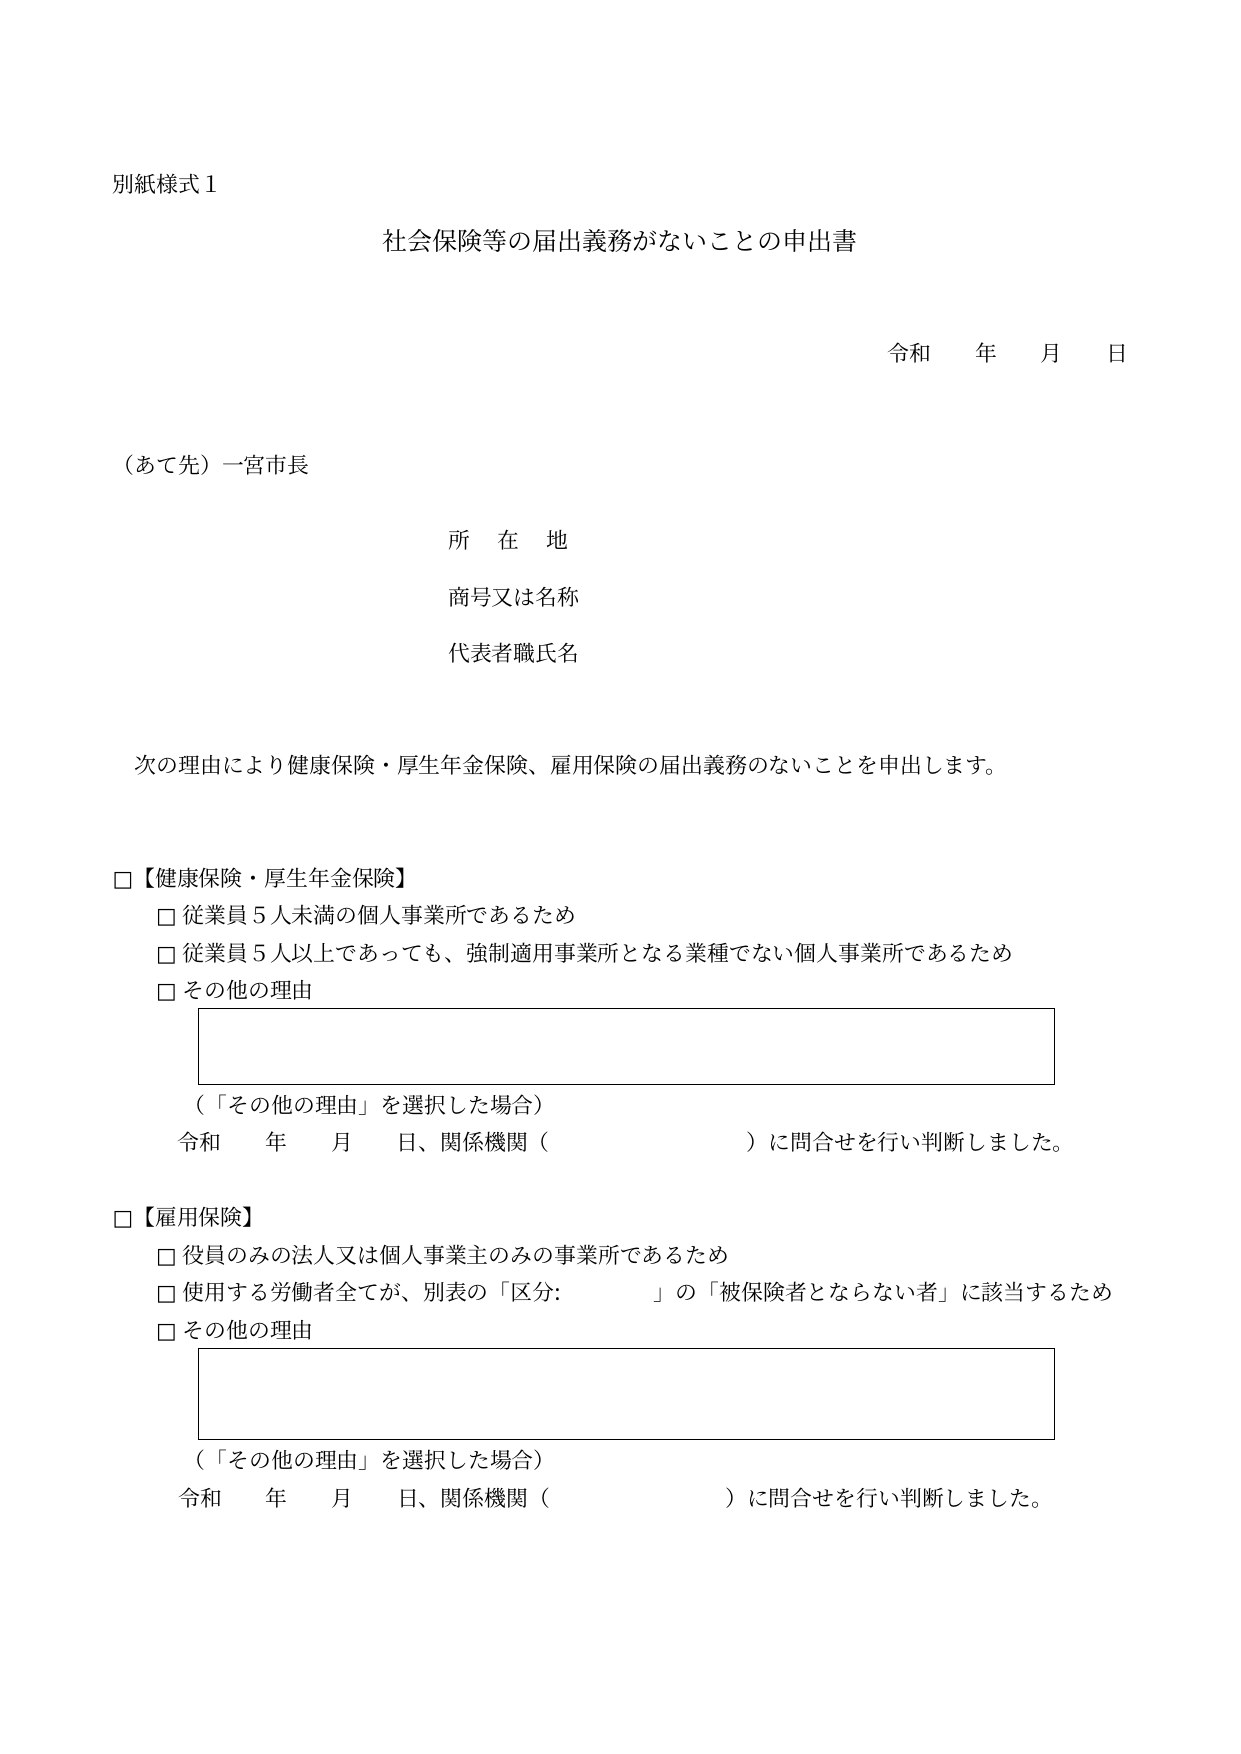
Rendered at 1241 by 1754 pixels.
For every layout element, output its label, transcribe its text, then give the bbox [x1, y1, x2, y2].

text □ 従業員５人未満の個人事業所であるため [112, 896, 1128, 933]
text （「その他の理由」を選択した場合） [112, 1440, 1128, 1478]
text □ その他の理由 [112, 971, 1128, 1008]
text 次の理由により健康保険・厚生年金保険、雇用保険の届出義務のないことを申出します。 [112, 746, 1128, 783]
text □ その他の理由 [112, 1310, 1128, 1347]
text （「その他の理由」を選択した場合） [112, 1085, 1128, 1122]
text 商号又は名称 [112, 577, 1128, 614]
text 令和 年 月 日、関係機関（ ）に問合せを行い判断しました。 [112, 1478, 1128, 1515]
text 別紙様式１ [112, 164, 1128, 202]
text □【雇用保険】 [112, 1197, 1128, 1235]
text 令和 年 月 日 [112, 333, 1128, 371]
text □ 従業員５人以上であっても、強制適用事業所となる業種でない個人事業所であるため [112, 933, 1128, 971]
text 代表者職氏名 [112, 633, 1128, 671]
text 社会保険等の届出義務がないことの申出書 [112, 221, 1128, 258]
text （あて先）一宮市長 [112, 446, 1128, 483]
text 令和 年 月 日、関係機関（ ）に問合せを行い判断しました。 [112, 1122, 1128, 1160]
table_header [199, 1009, 1054, 1084]
text □ 役員のみの法人又は個人事業主のみの事業所であるため [112, 1235, 1128, 1272]
table_header [199, 1349, 1054, 1439]
text □【健康保険・厚生年金保険】 [112, 858, 1128, 896]
text □ 使用する労働者全てが、別表の「区分: 」の「被保険者とならない者」に該当するため [156, 1272, 1128, 1310]
text 所 在 地 [112, 521, 1128, 558]
